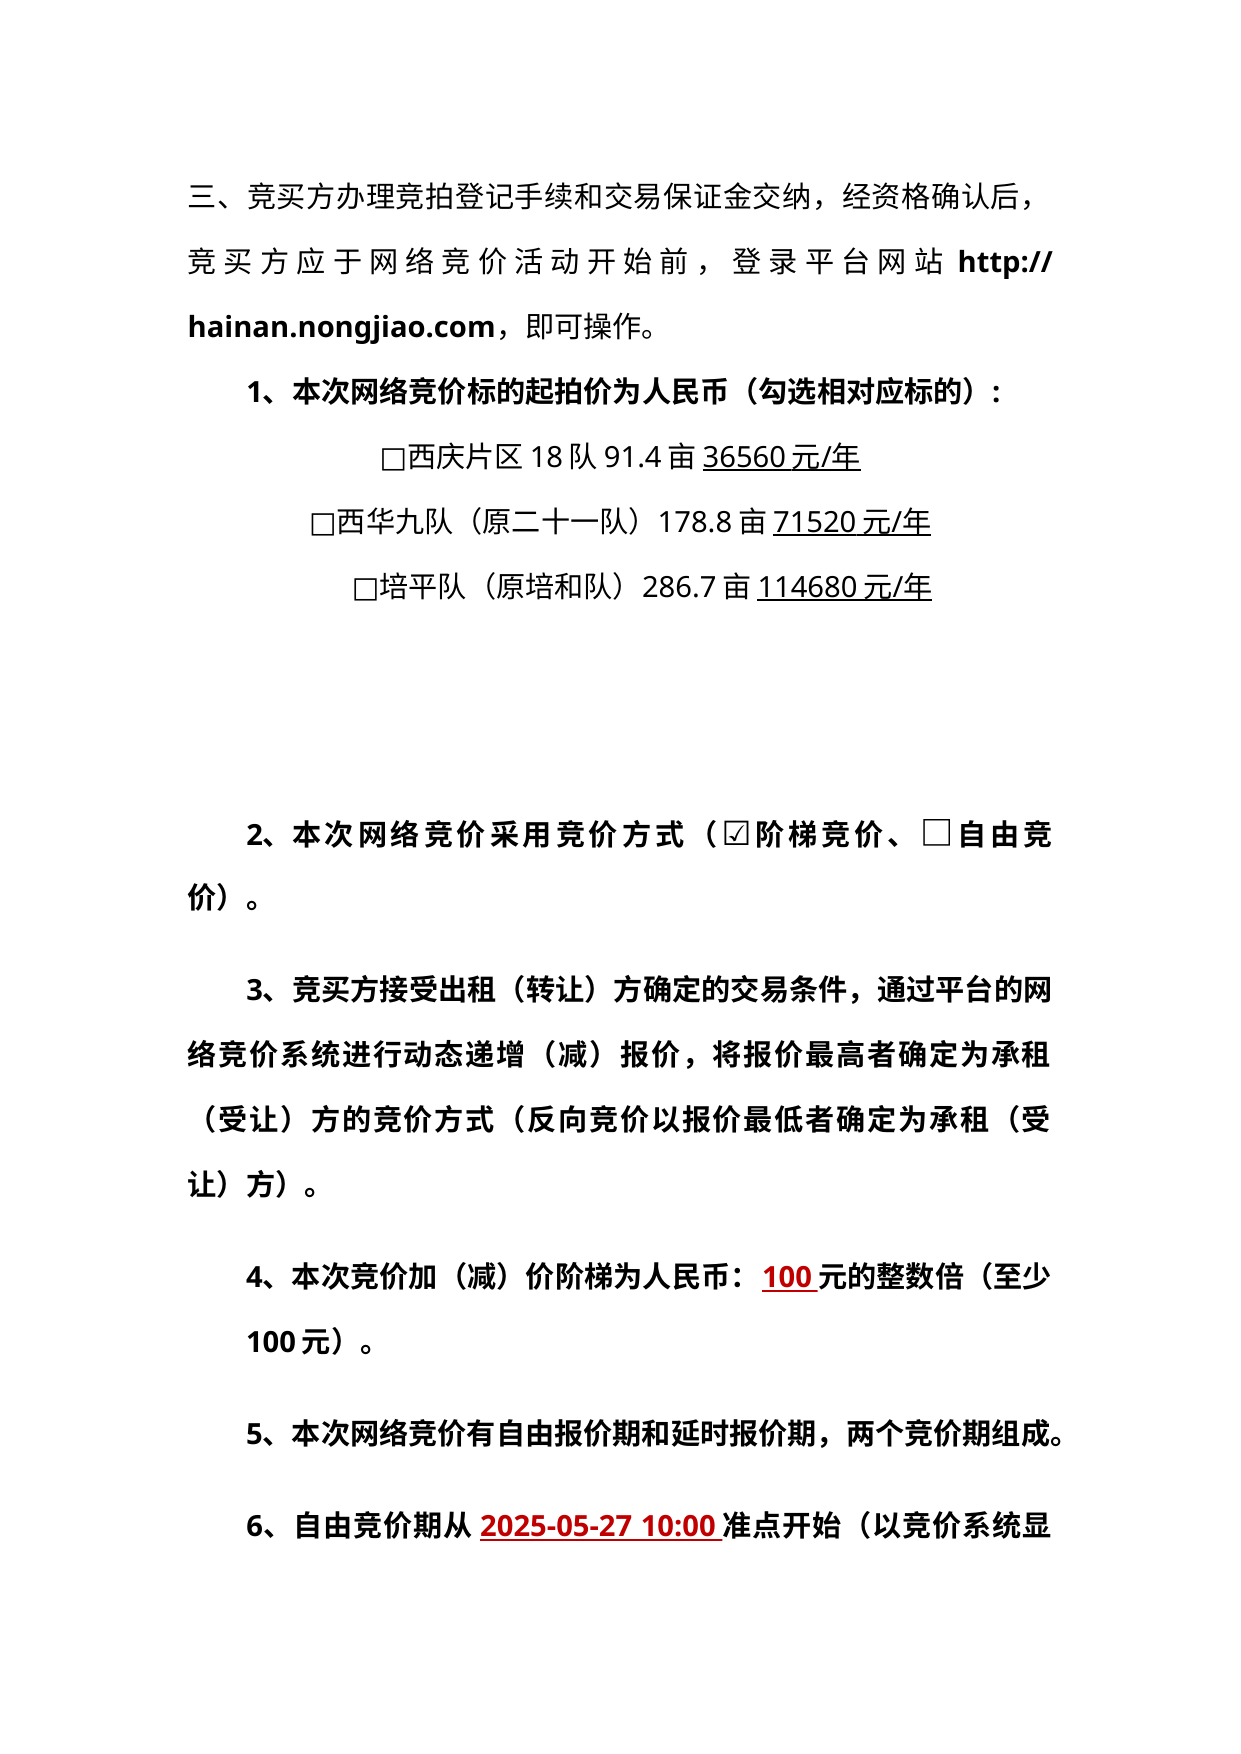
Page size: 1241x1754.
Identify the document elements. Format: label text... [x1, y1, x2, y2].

subtitle 4、本次竞价加（减）价阶梯为人民币：100元的整数倍（至少100元）。 [246, 1242, 1053, 1372]
text □西庆片区18队91.4亩36560元/年 [187, 422, 1053, 487]
subtitle 竞买方接受出租（转让）方确定的交易条件，通过平台的网络竞价系统进行动态递增（减）报价，将报价最高者确定为承租（受让）方的竞价方式（反向竞价以报价最低者确定为承租（受让）方）。 [187, 955, 1053, 1215]
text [187, 1492, 1053, 1557]
text □培平队（原培和队）286.7亩114680元/年 [187, 552, 1053, 617]
text 1、本次网络竞价标的起拍价为人民币（勾选相对应标的）: [187, 357, 1053, 422]
text □西华九队（原二十一队）178.8亩71520元/年 [187, 487, 1053, 552]
subtitle 本次网络竞价采用竞价方式（☑阶梯竞价、□自由竞价）。 [187, 798, 1053, 928]
subtitle 5、本次网络竞价有自由报价期和延时报价期，两个竞价期组成。 [246, 1399, 1053, 1464]
text 三、竞买方办理竞拍登记手续和交易保证金交纳，经资格确认后，竞买方应于网络竞价活动开始前，登录平台网站http://hainan.nongjiao.com，即可操作。 [187, 162, 1053, 357]
